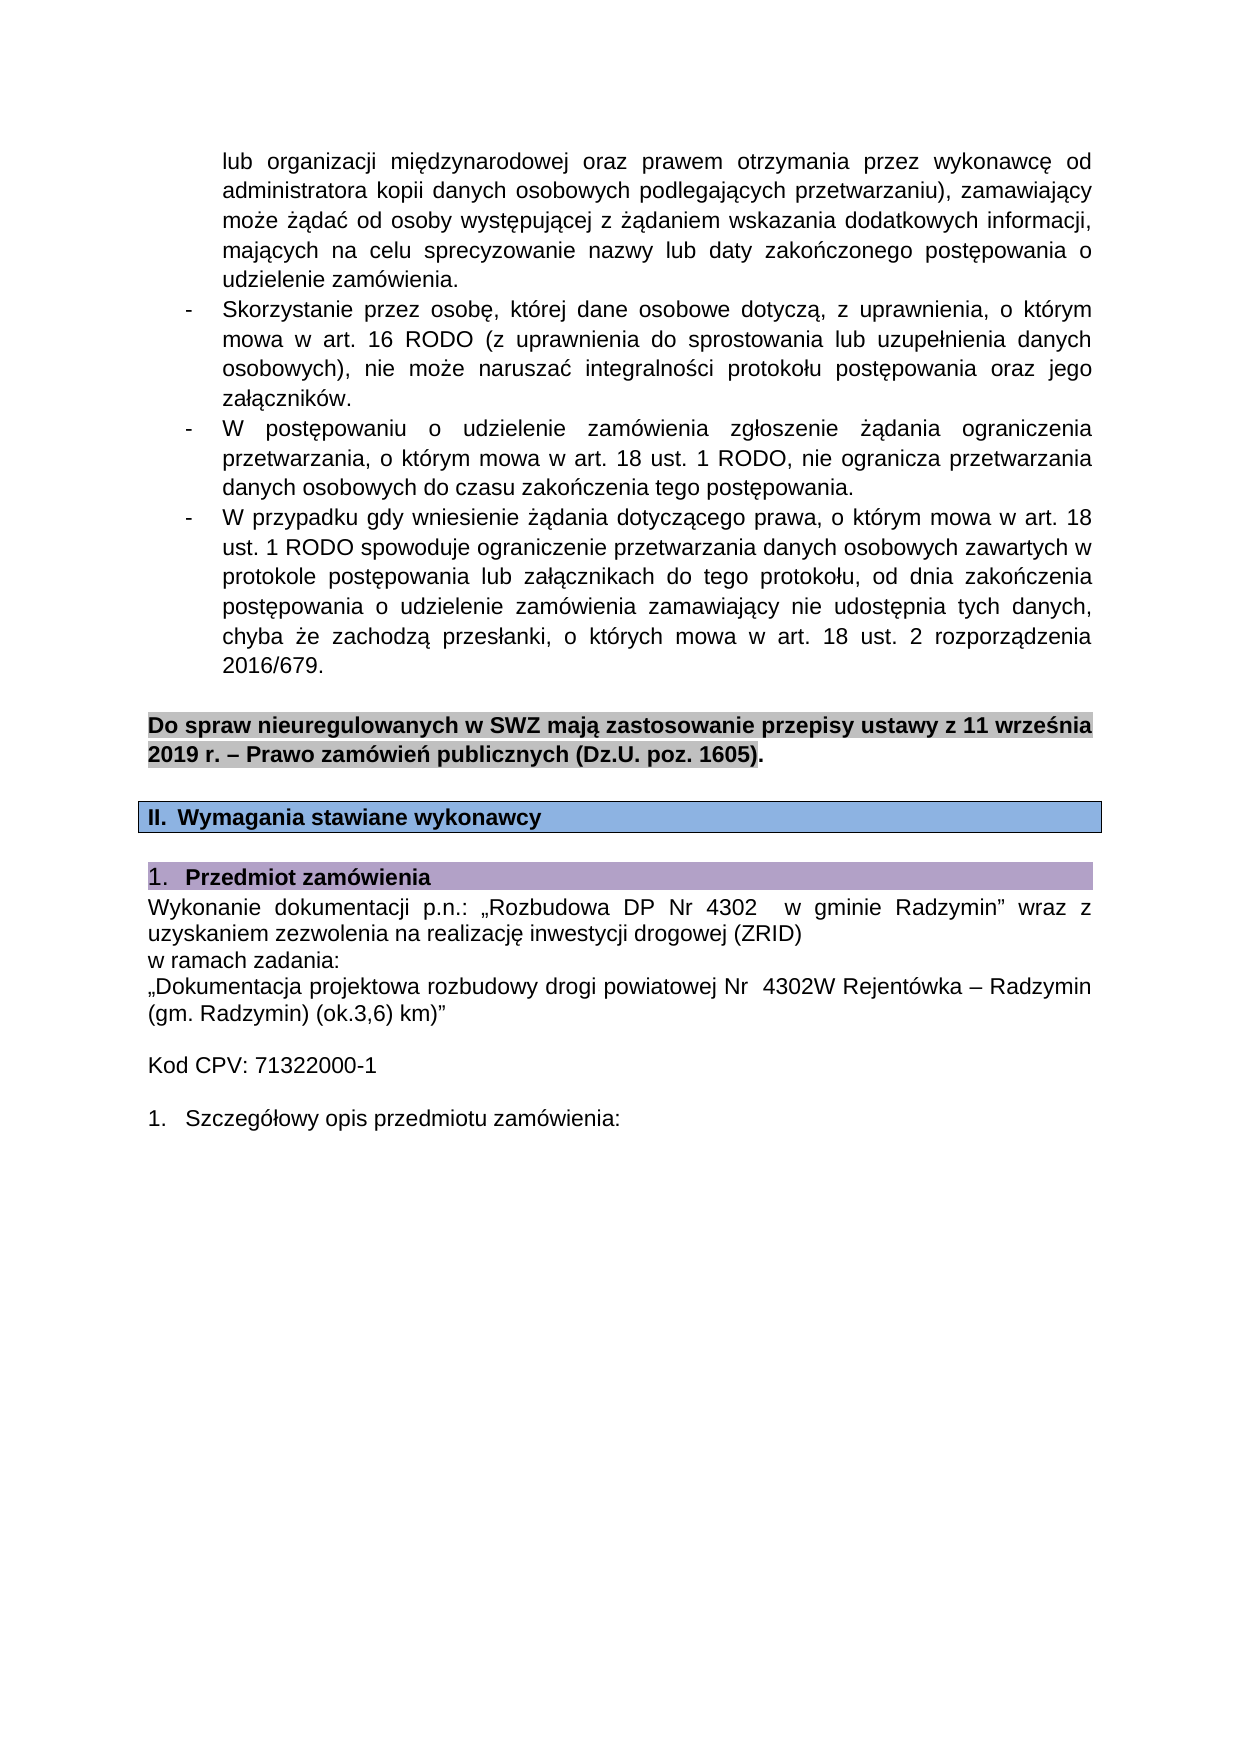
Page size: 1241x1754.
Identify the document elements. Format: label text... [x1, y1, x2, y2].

list W postępowaniu o udzielenie zamówienia zgłoszenie żądania ograniczenia przetwarzania, o którym mowa w art. 18 ust. 1 RODO, nie ogranicza przetwarzania danych osobowych do czasu zakończenia tego postępowania. [185, 415, 1093, 501]
list Skorzystanie przez osobę, której dane osobowe dotyczą, z uprawnienia, o którym mowa w art. 16 RODO (z uprawnienia do sprostowania lub uzupełnienia danych osobowych), nie może naruszać integralności protokołu postępowania oraz jego załączników. [185, 296, 1093, 411]
list Szczegółowy opis przedmiotu zamówienia: [148, 1105, 1093, 1131]
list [185, 148, 1093, 293]
text Do spraw nieuregulowanych w SWZ mają zastosowanie przepisy ustawy z 11 września 2019 r. – Prawo zamówień publicznych (Dz.U. poz. 1605). [148, 738, 1093, 768]
text Kod CPV: 71322000-1 [148, 1052, 1093, 1078]
text „Dokumentacja projektowa rozbudowy drogi powiatowej Nr 4302W Rejentówka – Radzymin (gm. Radzymin) (ok.3,6) km)” [148, 973, 1093, 1026]
text w ramach zadania: [148, 947, 1093, 973]
text Wykonanie dokumentacji p.n.: „Rozbudowa DP Nr 4302 w gminie Radzymin” wraz z uzyskaniem zezwolenia na realizację inwestycji drogowej (ZRID) [148, 894, 1093, 947]
list Wymagania stawiane wykonawcy [139, 802, 1101, 832]
list W przypadku gdy wniesienie żądania dotyczącego prawa, o którym mowa w art. 18 ust. 1 RODO spowoduje ograniczenie przetwarzania danych osobowych zawartych w protokole postępowania lub załącznikach do tego protokołu, od dnia zakończenia postępowania o udzielenie zamówienia zamawiający nie udostępnia tych danych, chyba że zachodzą przesłanki, o których mowa w art. 18 ust. 2 rozporządzenia 2016/679. [185, 504, 1093, 679]
list Przedmiot zamówienia [148, 862, 1093, 890]
